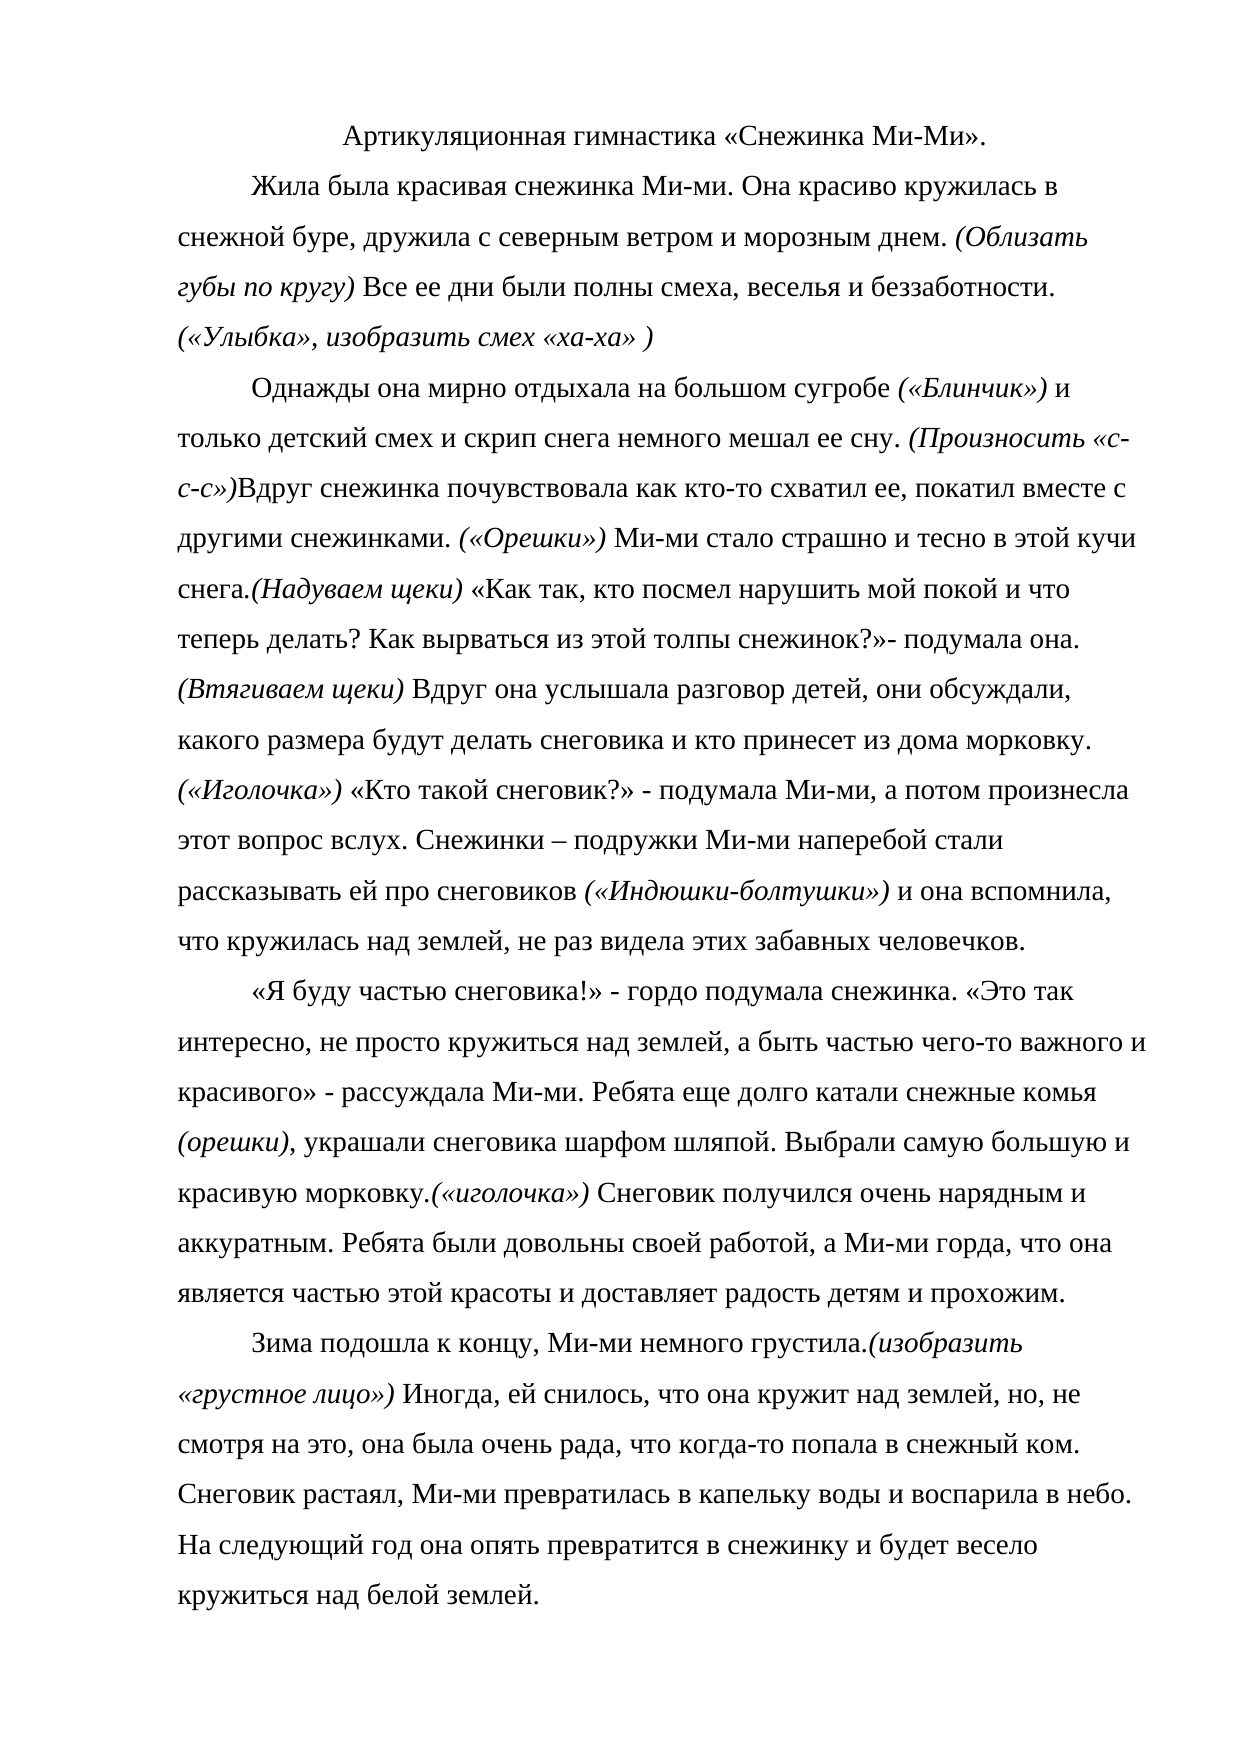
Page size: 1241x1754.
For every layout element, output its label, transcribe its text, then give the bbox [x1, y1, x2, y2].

text Зима подошла к концу, Ми-ми немного грустила.(изобразить «грустное лицо») Иногда, ей снилось, что она кружит над землей, но, не смотря на это, она была очень рада, что когда-то попала в снежный ком. Снеговик растаял, Ми-ми превратилась в капельку воды и воспарила в небо. На следующий год она опять превратится в снежинку и будет весело кружиться над белой землей. [177, 1326, 1152, 1611]
text Жила была красивая снежинка Ми-ми. Она красиво кружилась в снежной буре, дружила с северным ветром и морозным днем. (Облизать губы по кругу) Все ее дни были полны смеха, веселья и беззаботности. («Улыбка», изобразить смех «ха-ха» ) [177, 168, 1152, 353]
text Артикуляционная гимнастика «Снежинка Ми-Ми». [177, 118, 1152, 152]
text Однажды она мирно отдыхала на большом сугробе («Блинчик») и только детский смех и скрип снега немного мешал ее сну. (Произносить «с-с-с»)Вдруг снежинка почувствовала как кто-то схватил ее, покатил вместе с другими снежинками. («Орешки») Ми-ми стало страшно и тесно в этой кучи снега.(Надуваем щеки) «Как так, кто посмел нарушить мой покой и что теперь делать? Как вырваться из этой толпы снежинок?»- подумала она. (Втягиваем щеки) Вдруг она услышала разговор детей, они обсуждали, какого размера будут делать снеговика и кто принесет из дома морковку. («Иголочка») «Кто такой снеговик?» - подумала Ми-ми, а потом произнесла этот вопрос вслух. Снежинки – подружки Ми-ми наперебой стали рассказывать ей про снеговиков («Индюшки-болтушки») и она вспомнила, что кружилась над землей, не раз видела этих забавных человечков. [177, 370, 1152, 957]
text «Я буду частью снеговика!» - гордо подумала снежинка. «Это так интересно, не просто кружиться над землей, а быть частью чего-то важного и красивого» - рассуждала Ми-ми. Ребята еще долго катали снежные комья (орешки), украшали снеговика шарфом шляпой. Выбрали самую большую и красивую морковку.(«иголочка») Снеговик получился очень нарядным и аккуратным. Ребята были довольны своей работой, а Ми-ми горда, что она является частью этой красоты и доставляет радость детям и прохожим. [177, 973, 1152, 1309]
